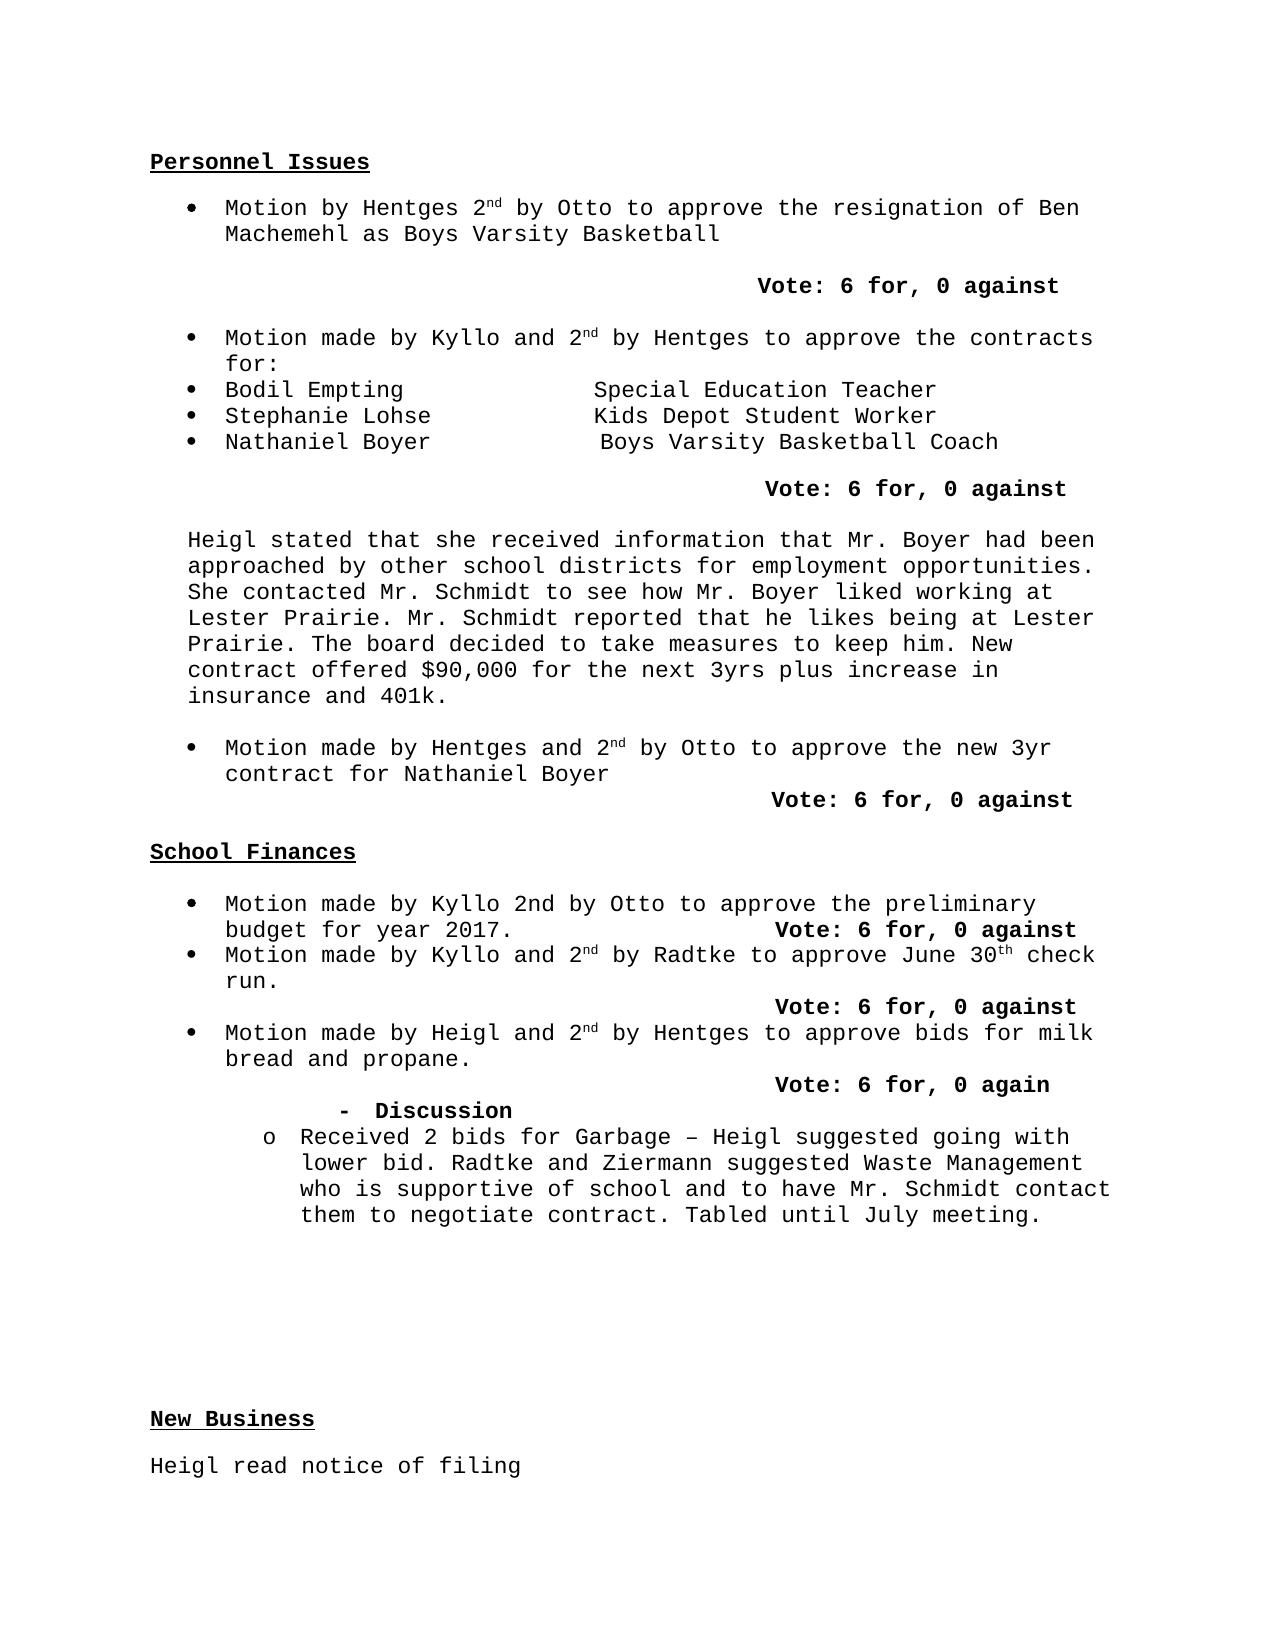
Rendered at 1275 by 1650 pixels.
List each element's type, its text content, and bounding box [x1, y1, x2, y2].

text School Finances [150, 840, 1125, 866]
list Motion made by Hentges and 2nd by Otto to approve the new 3yr contract for Nathaniel Boyer [187, 736, 1125, 788]
text Personnel Issues [150, 150, 1125, 176]
text Vote: 6 for, 0 against [187, 477, 1125, 503]
list Vote: 6 for, 0 against [675, 788, 1125, 814]
text Heigl stated that she received information that Mr. Boyer had been approached by other school districts for employment opportunities. She contacted Mr. Schmidt to see how Mr. Boyer liked working at Lester Prairie. Mr. Schmidt reported that he likes being at Lester Prairie. The board decided to take measures to keep him. New contract offered $90,000 for the next 3yrs plus increase in insurance and 401k. [187, 529, 1125, 710]
list Motion made by Heigl and 2nd by Hentges to approve bids for milk bread and propane. [187, 1022, 1125, 1073]
list Motion made by Kyllo and 2nd by Radtke to approve June 30th check run. [187, 944, 1125, 996]
list Motion made by Kyllo 2nd by Otto to approve the preliminary budget for year 2017. Vote: 6 for, 0 against [187, 892, 1125, 944]
list Received 2 bids for Garbage – Heigl suggested going with lower bid. Radtke and Ziermann suggested Waste Management who is supportive of school and to have Mr. Schmidt contact them to negotiate contract. Tabled until July meeting. [262, 1125, 1125, 1229]
list Bodil Empting Special Education Teacher [187, 378, 1125, 404]
text New Business [150, 1408, 1125, 1434]
text Vote: 6 for, 0 again [225, 1073, 1125, 1099]
list Stephanie Lohse Kids Depot Student Worker [187, 404, 1125, 430]
text Vote: 6 for, 0 against [675, 274, 1125, 301]
text Heigl read notice of filing [150, 1454, 1125, 1480]
text Vote: 6 for, 0 against [225, 996, 1125, 1022]
list Discussion [337, 1099, 1125, 1125]
list Motion made by Kyllo and 2nd by Hentges to approve the contracts for: [187, 326, 1125, 378]
list Motion by Hentges 2nd by Otto to approve the resignation of Ben Machemehl as Boys Varsity Basketball [187, 197, 1125, 249]
list Nathaniel Boyer Boys Varsity Basketball Coach [187, 430, 1125, 456]
